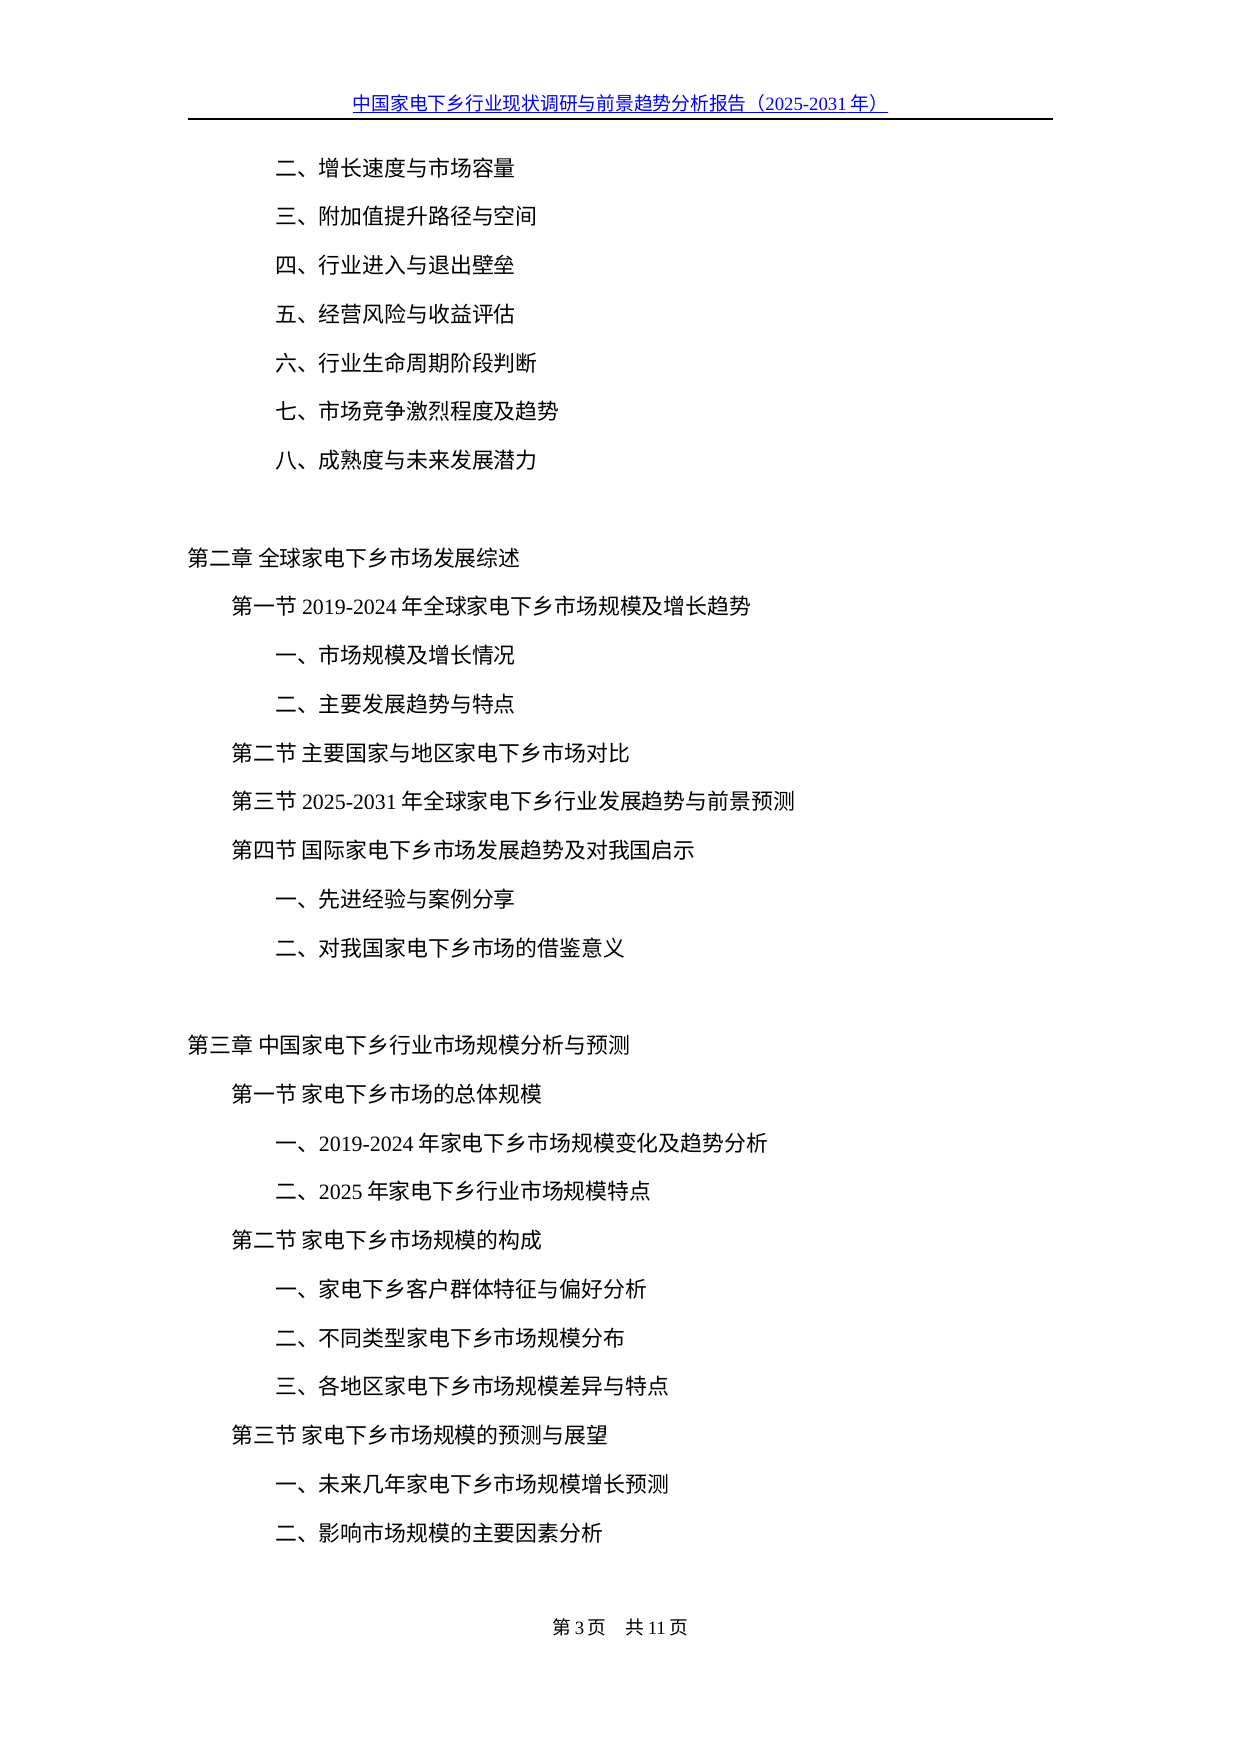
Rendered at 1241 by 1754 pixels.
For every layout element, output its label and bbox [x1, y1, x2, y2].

text [187, 150, 1053, 1548]
